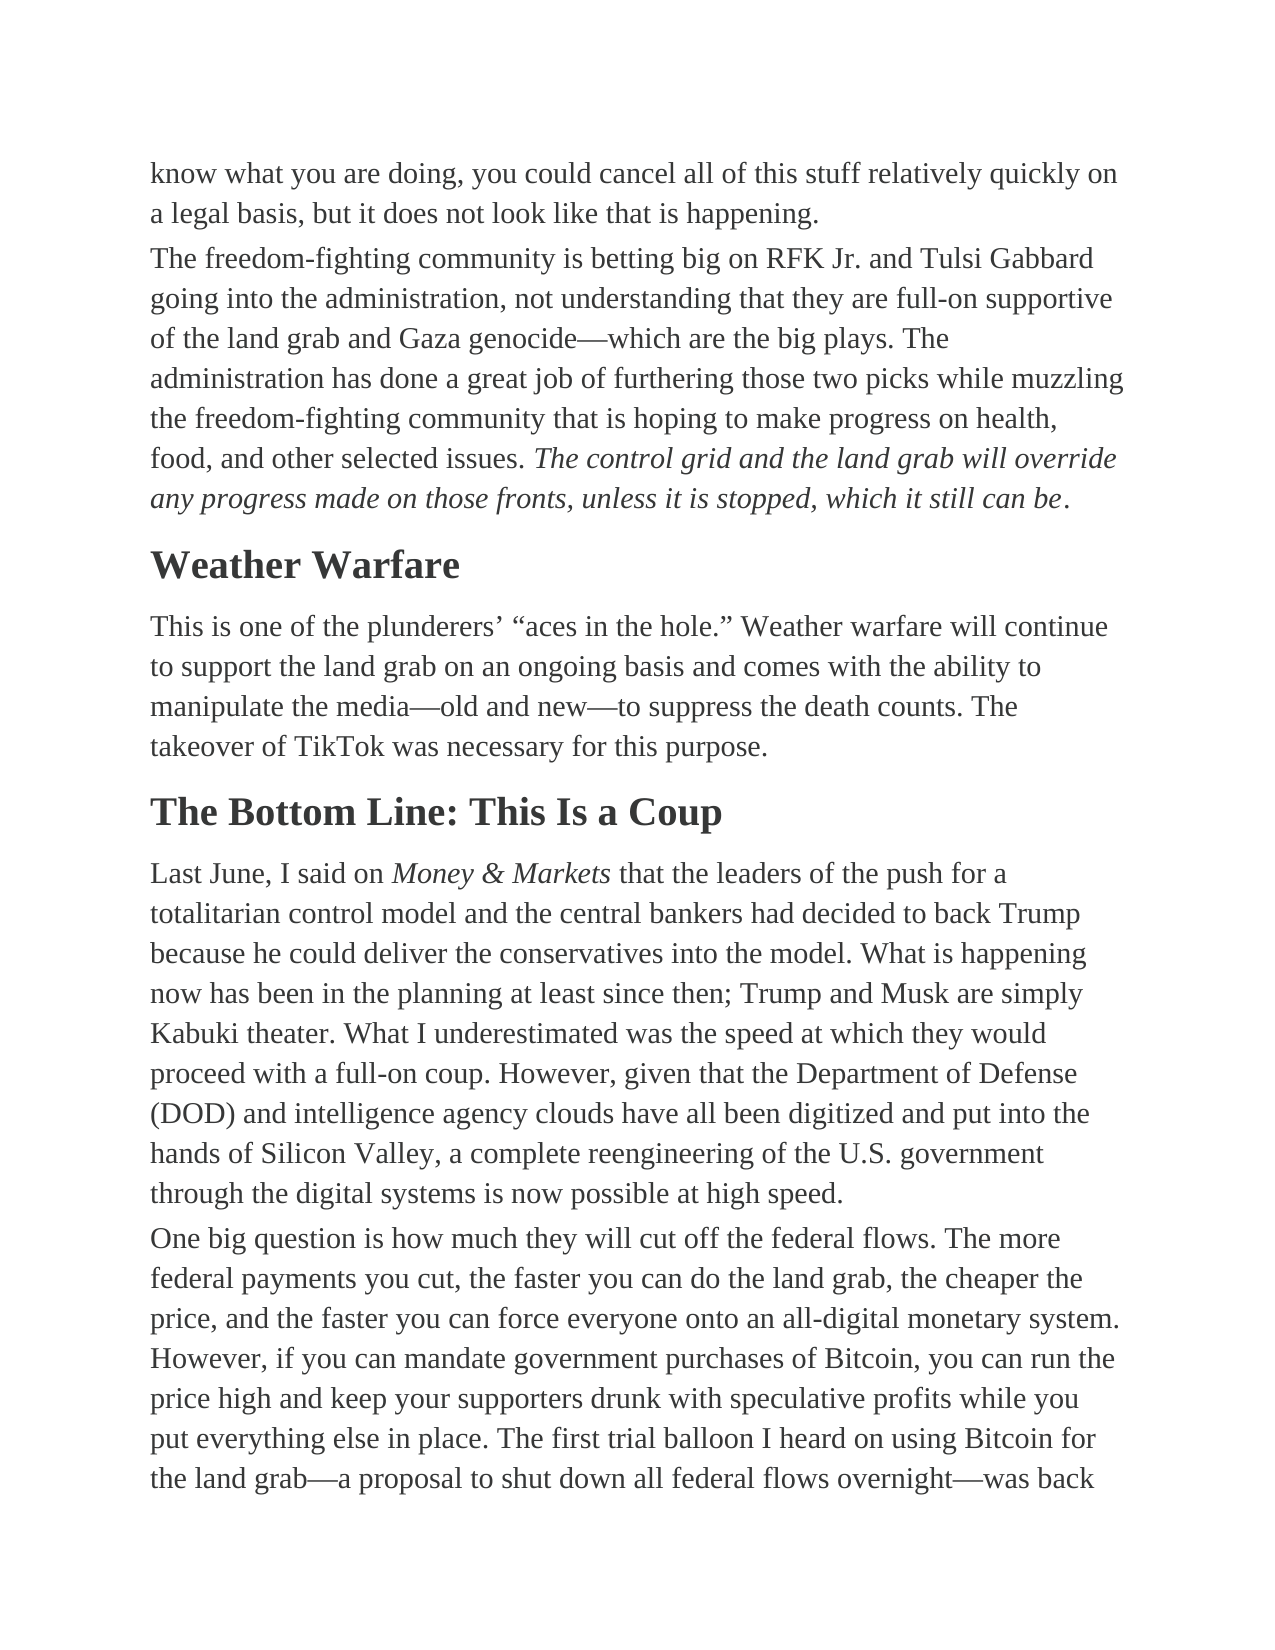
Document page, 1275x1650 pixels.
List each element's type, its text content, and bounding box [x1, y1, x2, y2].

text Weather Warfare [150, 540, 1125, 587]
text The Bottom Line: This Is a Coup [150, 787, 1125, 834]
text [150, 150, 1125, 230]
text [150, 1215, 1125, 1495]
text This is one of the plunderers’ “aces in the hole.” Weather warfare will continue to support the land grab on an ongoing basis and comes with the ability to manipulate the media—old and new—to suppress the death counts. The takeover of TikTok was necessary for this purpose. [150, 602, 1125, 762]
text The freedom-fighting community is betting big on RFK Jr. and Tulsi Gabbard going into the administration, not understanding that they are full-on supportive of the land grab and Gaza genocide—which are the big plays. The administration has done a great job of furthering those two picks while muzzling the freedom-fighting community that is hoping to make progress on health, food, and other selected issues. The control grid and the land grab will override any progress made on those fronts, unless it is stopped, which it still can be. [150, 235, 1125, 515]
text Last June, I said on Money & Markets that the leaders of the push for a totalitarian control model and the central bankers had decided to back Trump because he could deliver the conservatives into the model. What is happening now has been in the planning at least since then; Trump and Musk are simply Kabuki theater. What I underestimated was the speed at which they would proceed with a full-on coup. However, given that the Department of Defense (DOD) and intelligence agency clouds have all been digitized and put into the hands of Silicon Valley, a complete reengineering of the U.S. government through the digital systems is now possible at high speed. [150, 850, 1125, 1210]
